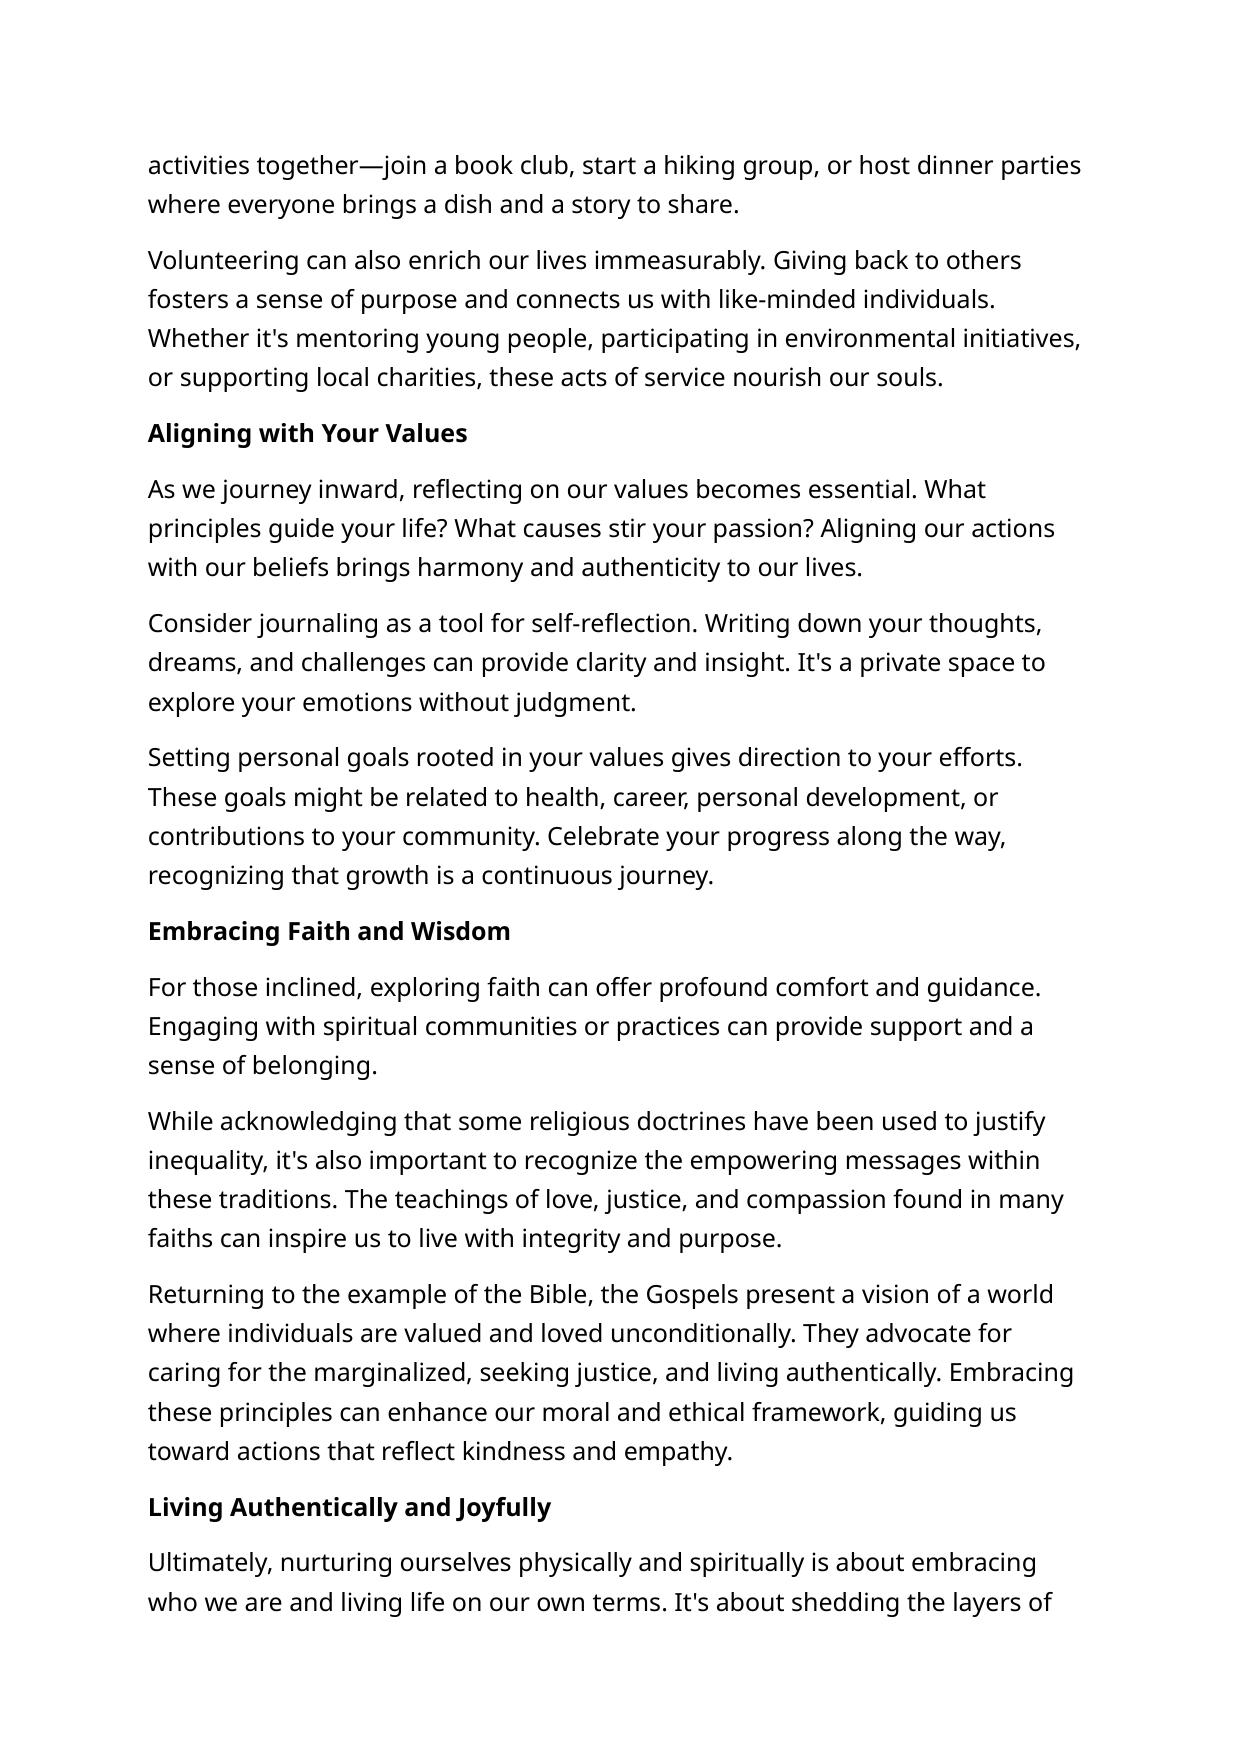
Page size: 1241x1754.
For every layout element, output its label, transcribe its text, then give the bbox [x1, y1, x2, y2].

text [148, 148, 1093, 221]
text For those inclined, exploring faith can offer profound comfort and guidance. Engaging with spiritual communities or practices can provide support and a sense of belonging. [148, 969, 1093, 1082]
text Volunteering can also enrich our lives immeasurably. Giving back to others fosters a sense of purpose and connects us with like-minded individuals. Whether it's mentoring young people, participating in environmental initiatives, or supporting local charities, these acts of service nourish our souls. [148, 243, 1093, 394]
text Consider journaling as a tool for self-reflection. Writing down your thoughts, dreams, and challenges can provide clarity and insight. It's a private space to explore your emotions without judgment. [148, 606, 1093, 718]
text Setting personal goals rooted in your values gives direction to your efforts. These goals might be related to health, career, personal development, or contributions to your community. Celebrate your progress along the way, recognizing that growth is a continuous journey. [148, 740, 1093, 892]
text Aligning with Your Values [148, 416, 1093, 450]
text While acknowledging that some religious doctrines have been used to justify inequality, it's also important to recognize the empowering messages within these traditions. The teachings of love, justice, and compassion found in many faiths can inspire us to live with integrity and purpose. [148, 1103, 1093, 1255]
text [148, 1545, 1093, 1618]
text As we journey inward, reflecting on our values becomes essential. What principles guide your life? What causes stir your passion? Aligning our actions with our beliefs brings harmony and authenticity to our lives. [148, 472, 1093, 584]
text Living Authentically and Joyfully [148, 1489, 1093, 1523]
text Returning to the example of the Bible, the Gospels present a vision of a world where individuals are valued and loved unconditionally. They advocate for caring for the marginalized, seeking justice, and living authentically. Embracing these principles can enhance our moral and ethical framework, guiding us toward actions that reflect kindness and empathy. [148, 1277, 1093, 1467]
text Embracing Faith and Wisdom [148, 913, 1093, 947]
